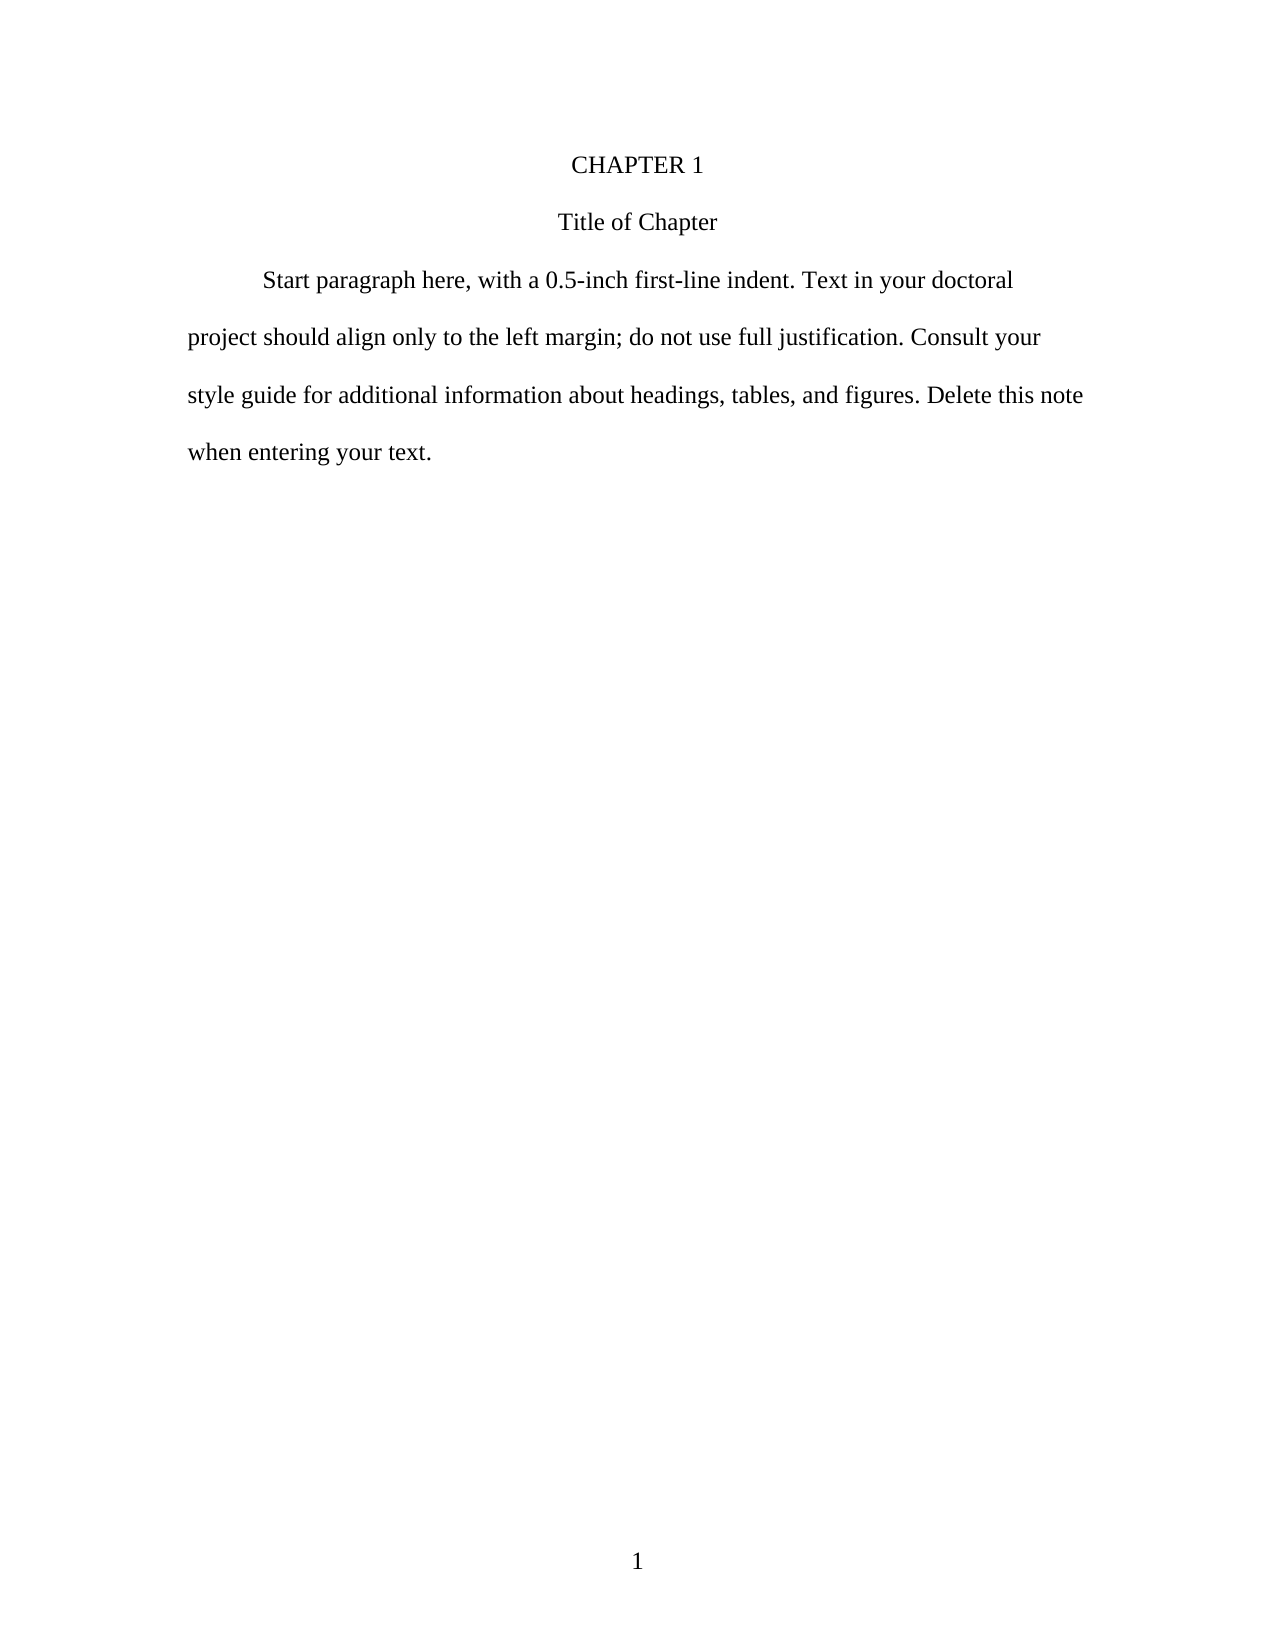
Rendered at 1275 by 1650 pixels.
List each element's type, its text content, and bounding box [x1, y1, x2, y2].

subtitle CHAPTER 1 [187, 150, 1087, 179]
text Start paragraph here, with a 0.5-inch first-line indent. Text in your doctoral project should align only to the left margin; do not use full justification. Consult your style guide for additional information about headings, tables, and figures. Delete this note when entering your text. [187, 265, 1087, 466]
subtitle Title of Chapter [187, 207, 1087, 236]
